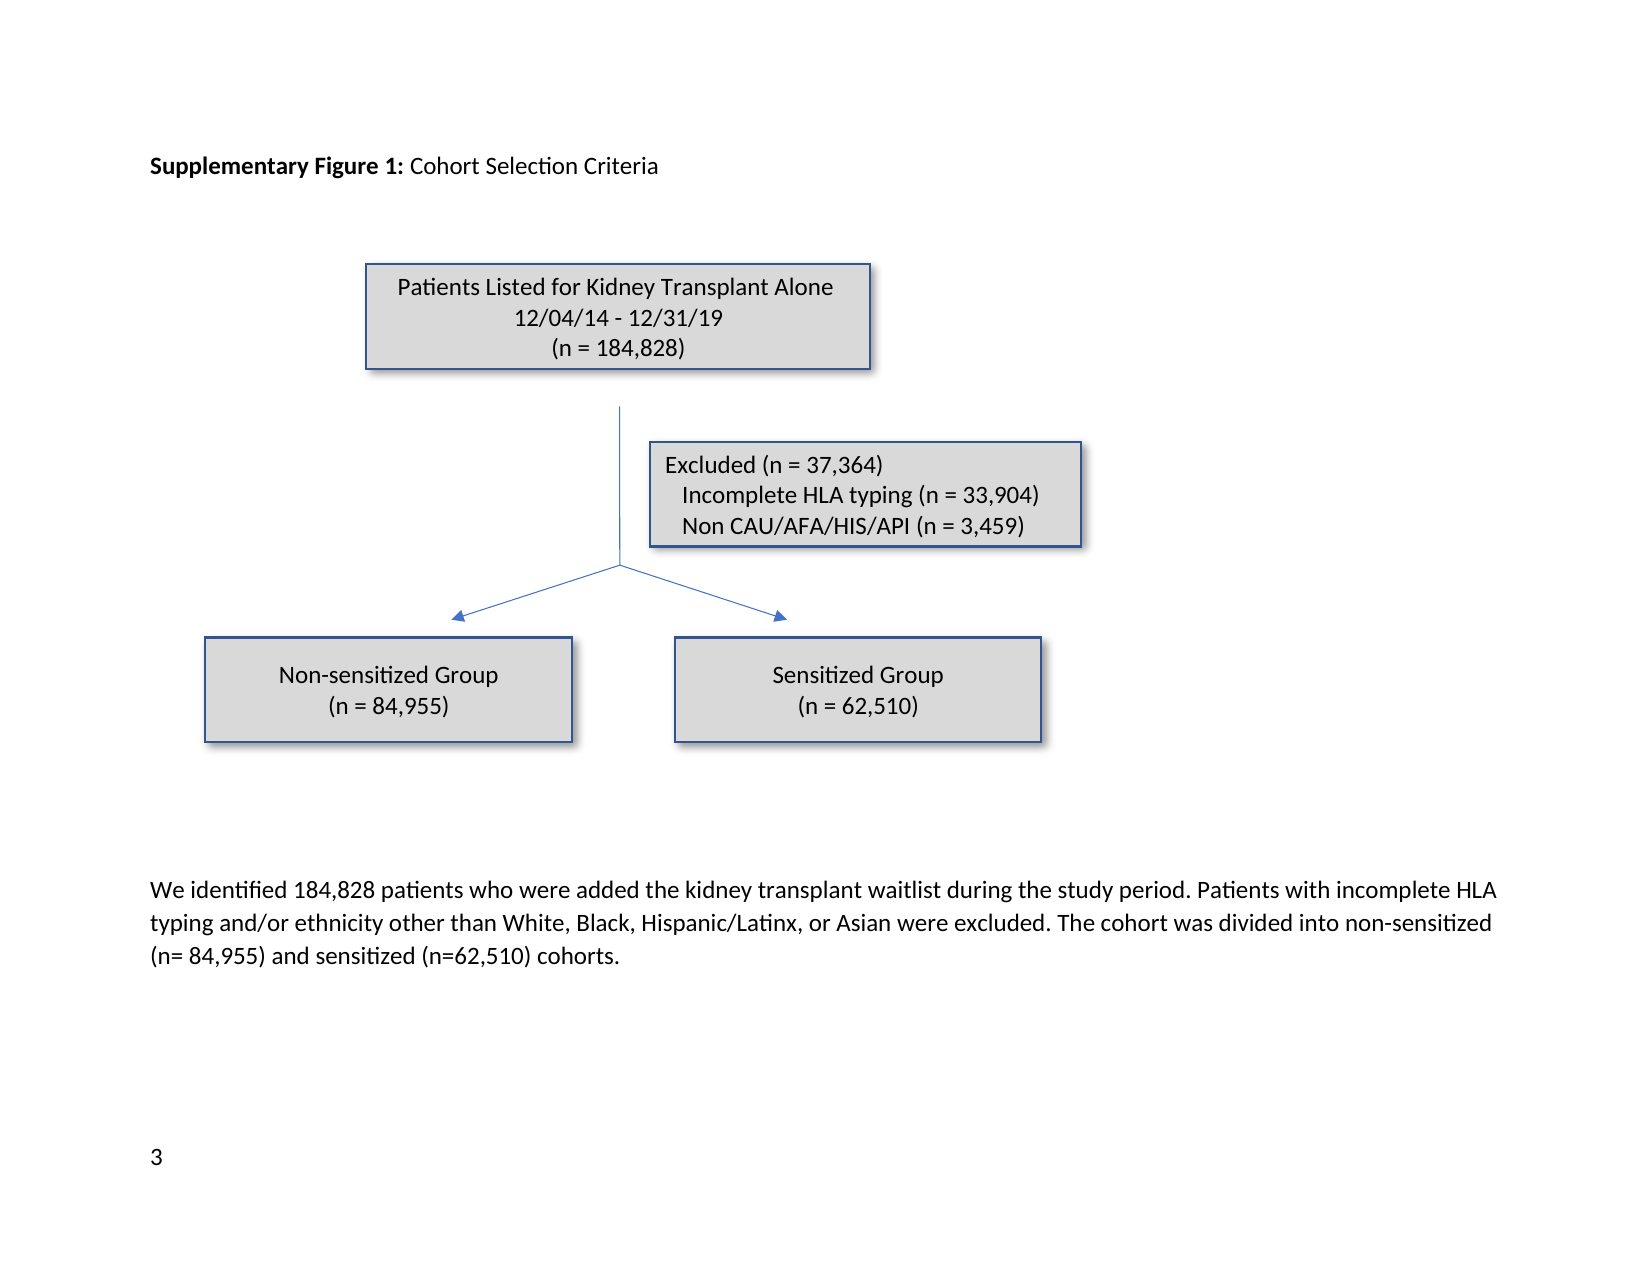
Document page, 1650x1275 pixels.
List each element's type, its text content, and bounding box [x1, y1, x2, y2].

text Supplementary Figure 1: Cohort Selection Criteria [150, 150, 1500, 181]
text We identified 184,828 patients who were added the kidney transplant waitlist during the study period. Patients with incomplete HLA typing and/or ethnicity other than White, Black, Hispanic/Latinx, or Asian were excluded. The cohort was divided into non-sensitized (n= 84,955) and sensitized (n=62,510) cohorts. [150, 875, 1500, 971]
